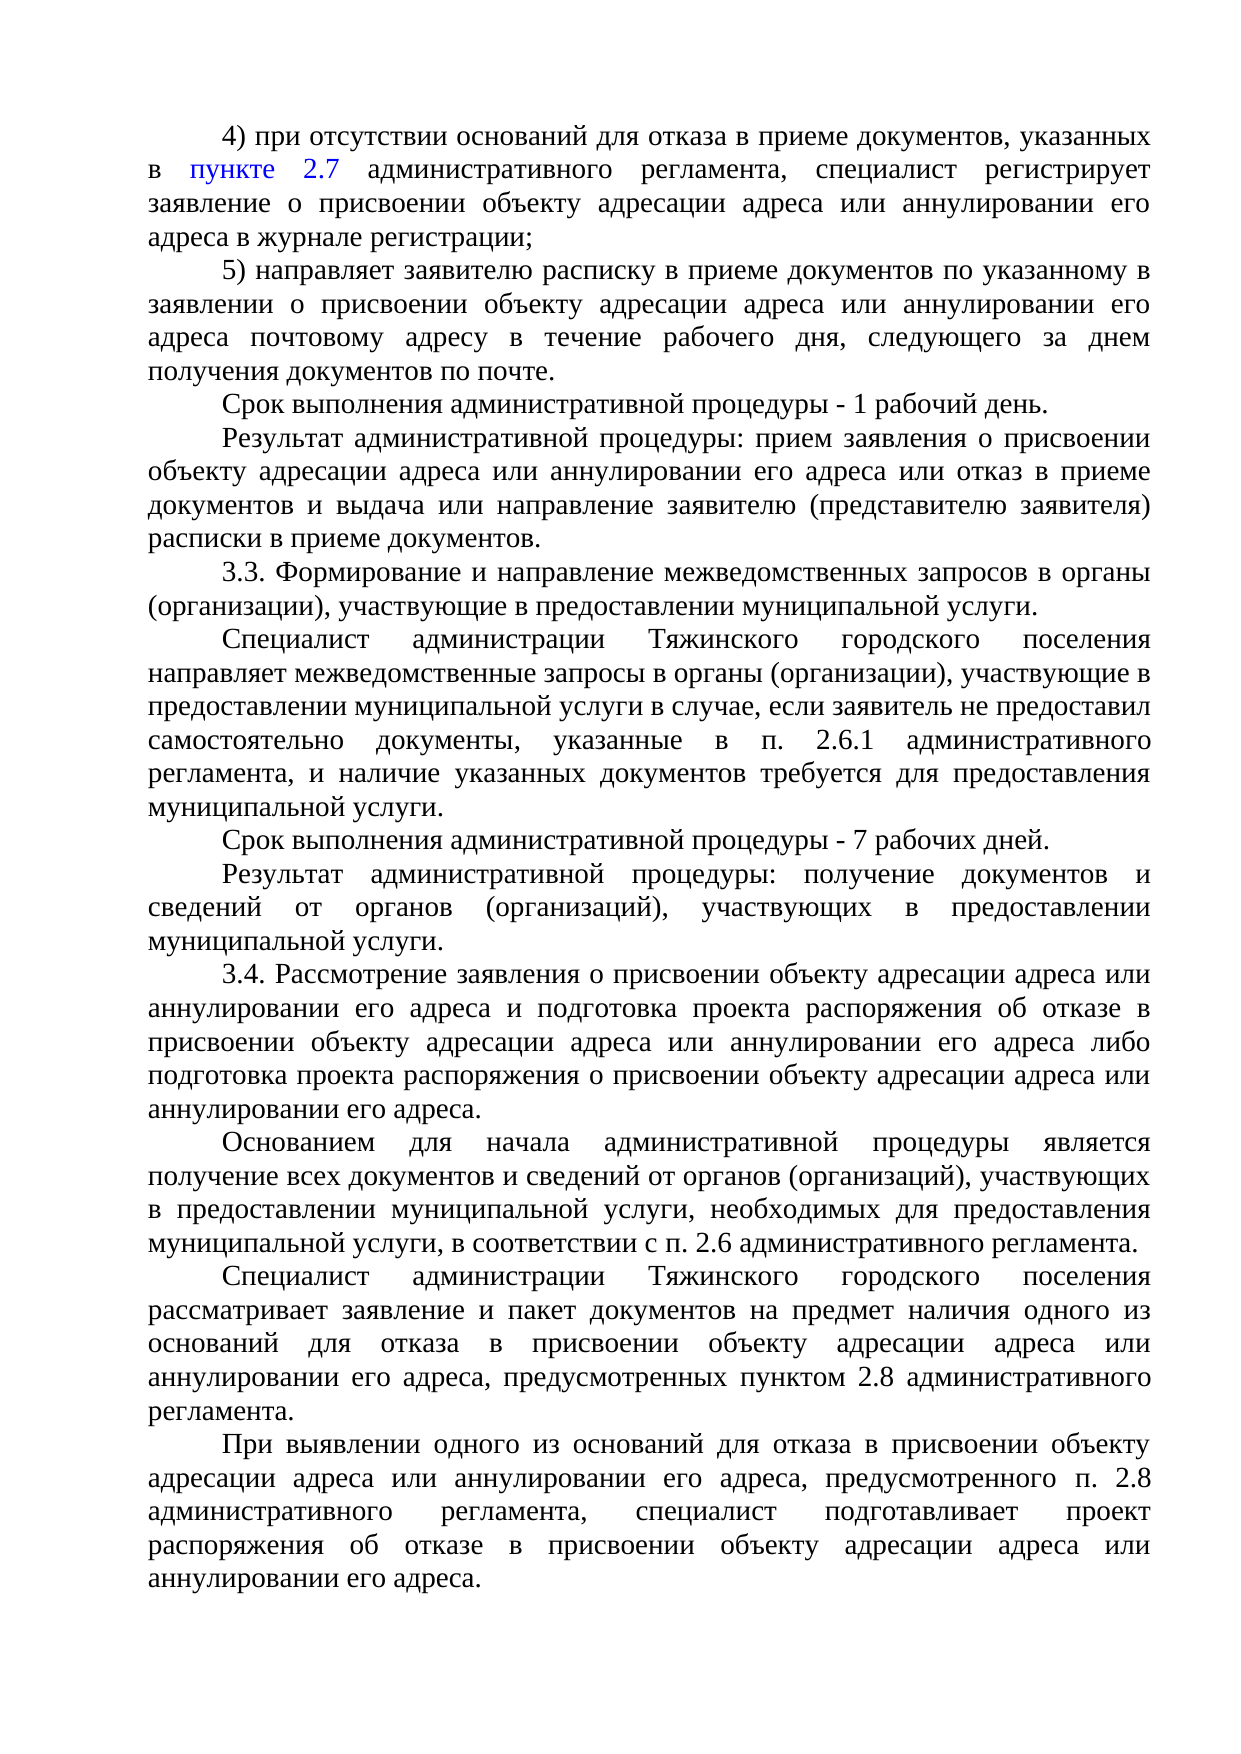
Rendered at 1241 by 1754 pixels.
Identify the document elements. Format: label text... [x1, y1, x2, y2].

text Специалист администрации Тяжинского городского поселения направляет межведомственные запросы в органы (организации), участвующие в предоставлении муниципальной услуги в случае, если заявитель не предоставил самостоятельно документы, указанные в п. 2.6.1 административного регламента, и наличие указанных документов требуется для предоставления муниципальной услуги. [148, 621, 1152, 822]
text 3.4. Рассмотрение заявления о присвоении объекту адресации адреса или аннулировании его адреса и подготовка проекта распоряжения об отказе в присвоении объекту адресации адреса или аннулировании его адреса либо подготовка проекта распоряжения о присвоении объекту адресации адреса или аннулировании его адреса. [148, 957, 1152, 1124]
text Срок выполнения административной процедуры - 1 рабочий день. [148, 386, 1152, 420]
text Основанием для начала административной процедуры является получение всех документов и сведений от органов (организаций), участвующих в предоставлении муниципальной услуги, необходимых для предоставления муниципальной услуги, в соответствии с п. 2.6 административного регламента. [148, 1124, 1152, 1258]
text Срок выполнения административной процедуры - 7 рабочих дней. [148, 822, 1152, 856]
text Результат административной процедуры: получение документов и сведений от органов (организаций), участвующих в предоставлении муниципальной услуги. [148, 856, 1152, 957]
text При выявлении одного из оснований для отказа в присвоении объекту адресации адреса или аннулировании его адреса, предусмотренного п. 2.8 административного регламента, специалист подготавливает проект распоряжения об отказе в присвоении объекту адресации адреса или аннулировании его адреса. [148, 1426, 1152, 1594]
text Специалист администрации Тяжинского городского поселения рассматривает заявление и пакет документов на предмет наличия одного из оснований для отказа в присвоении объекту адресации адреса или аннулировании его адреса, предусмотренных пунктом 2.8 административного регламента. [148, 1258, 1152, 1426]
text Результат административной процедуры: прием заявления о присвоении объекту адресации адреса или аннулировании его адреса или отказ в приеме документов и выдача или направление заявителю (представителю заявителя) расписки в приеме документов. [148, 420, 1152, 554]
text 5) направляет заявителю расписку в приеме документов по указанному в заявлении о присвоении объекту адресации адреса или аннулировании его адреса почтовому адресу в течение рабочего дня, следующего за днем получения документов по почте. [148, 252, 1152, 386]
text 4) при отсутствии оснований для отказа в приеме документов, указанных в пункте 2.7 административного регламента, специалист регистрирует заявление о присвоении объекту адресации адреса или аннулировании его адреса в журнале регистрации; [148, 118, 1152, 252]
text 3.3. Формирование и направление межведомственных запросов в органы (организации), участвующие в предоставлении муниципальной услуги. [148, 554, 1152, 621]
